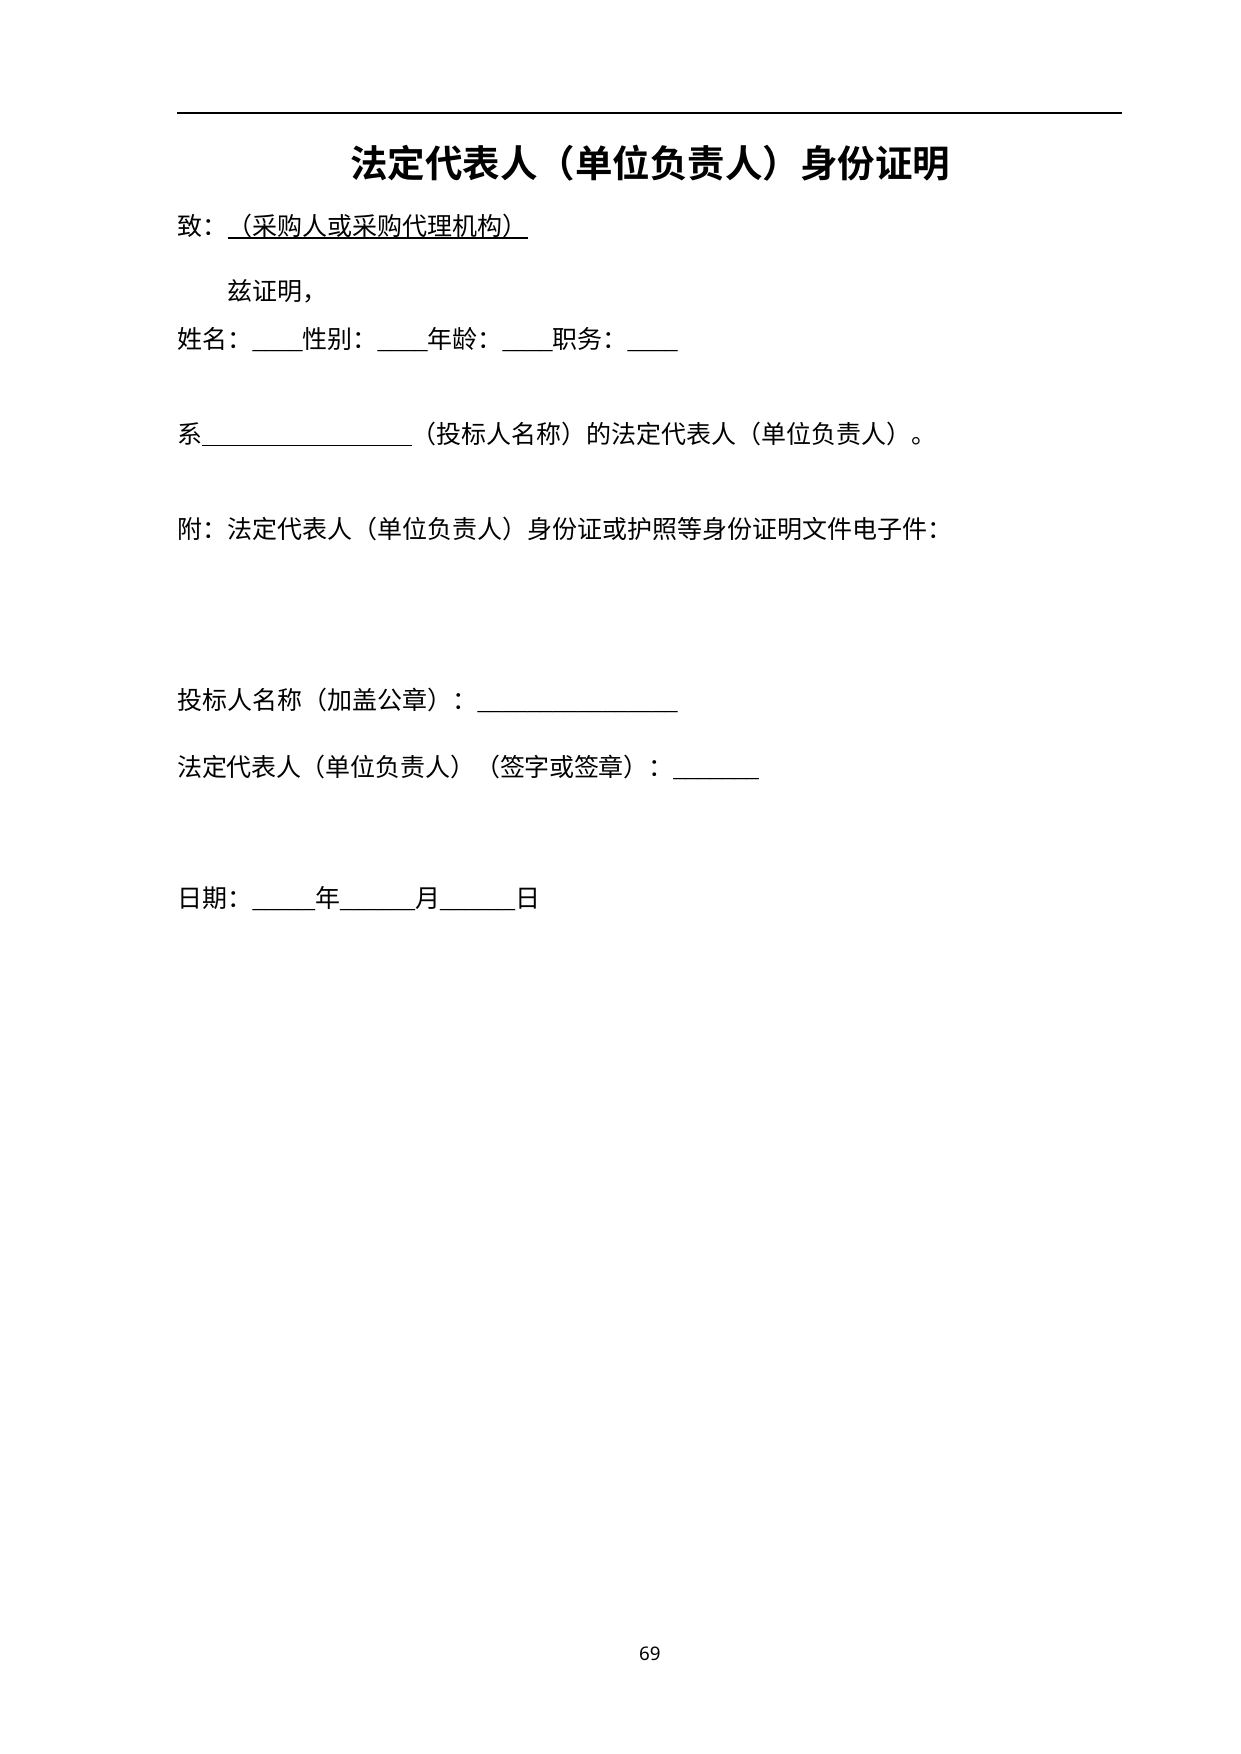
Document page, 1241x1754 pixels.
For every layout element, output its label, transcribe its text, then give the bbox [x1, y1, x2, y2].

text 法定代表人（单位负责人）（签字或签章）：_______ [177, 747, 1112, 783]
text 法定代表人（单位负责人）身份证明 [177, 148, 1122, 185]
text 系 （投标人名称）的法定代表人（单位负责人）。 [177, 415, 1122, 450]
text 日期：_____年______月______日 [177, 878, 1122, 914]
text 附：法定代表人（单位负责人）身份证或护照等身份证明文件电子件： [177, 510, 1127, 546]
text 投标人名称（加盖公章）：________________ [177, 680, 1122, 716]
text 致：（采购人或采购代理机构） [177, 206, 1122, 242]
text 姓名：____性别：____年龄：____职务：____ [177, 320, 1122, 355]
text 兹证明， [177, 273, 1122, 308]
